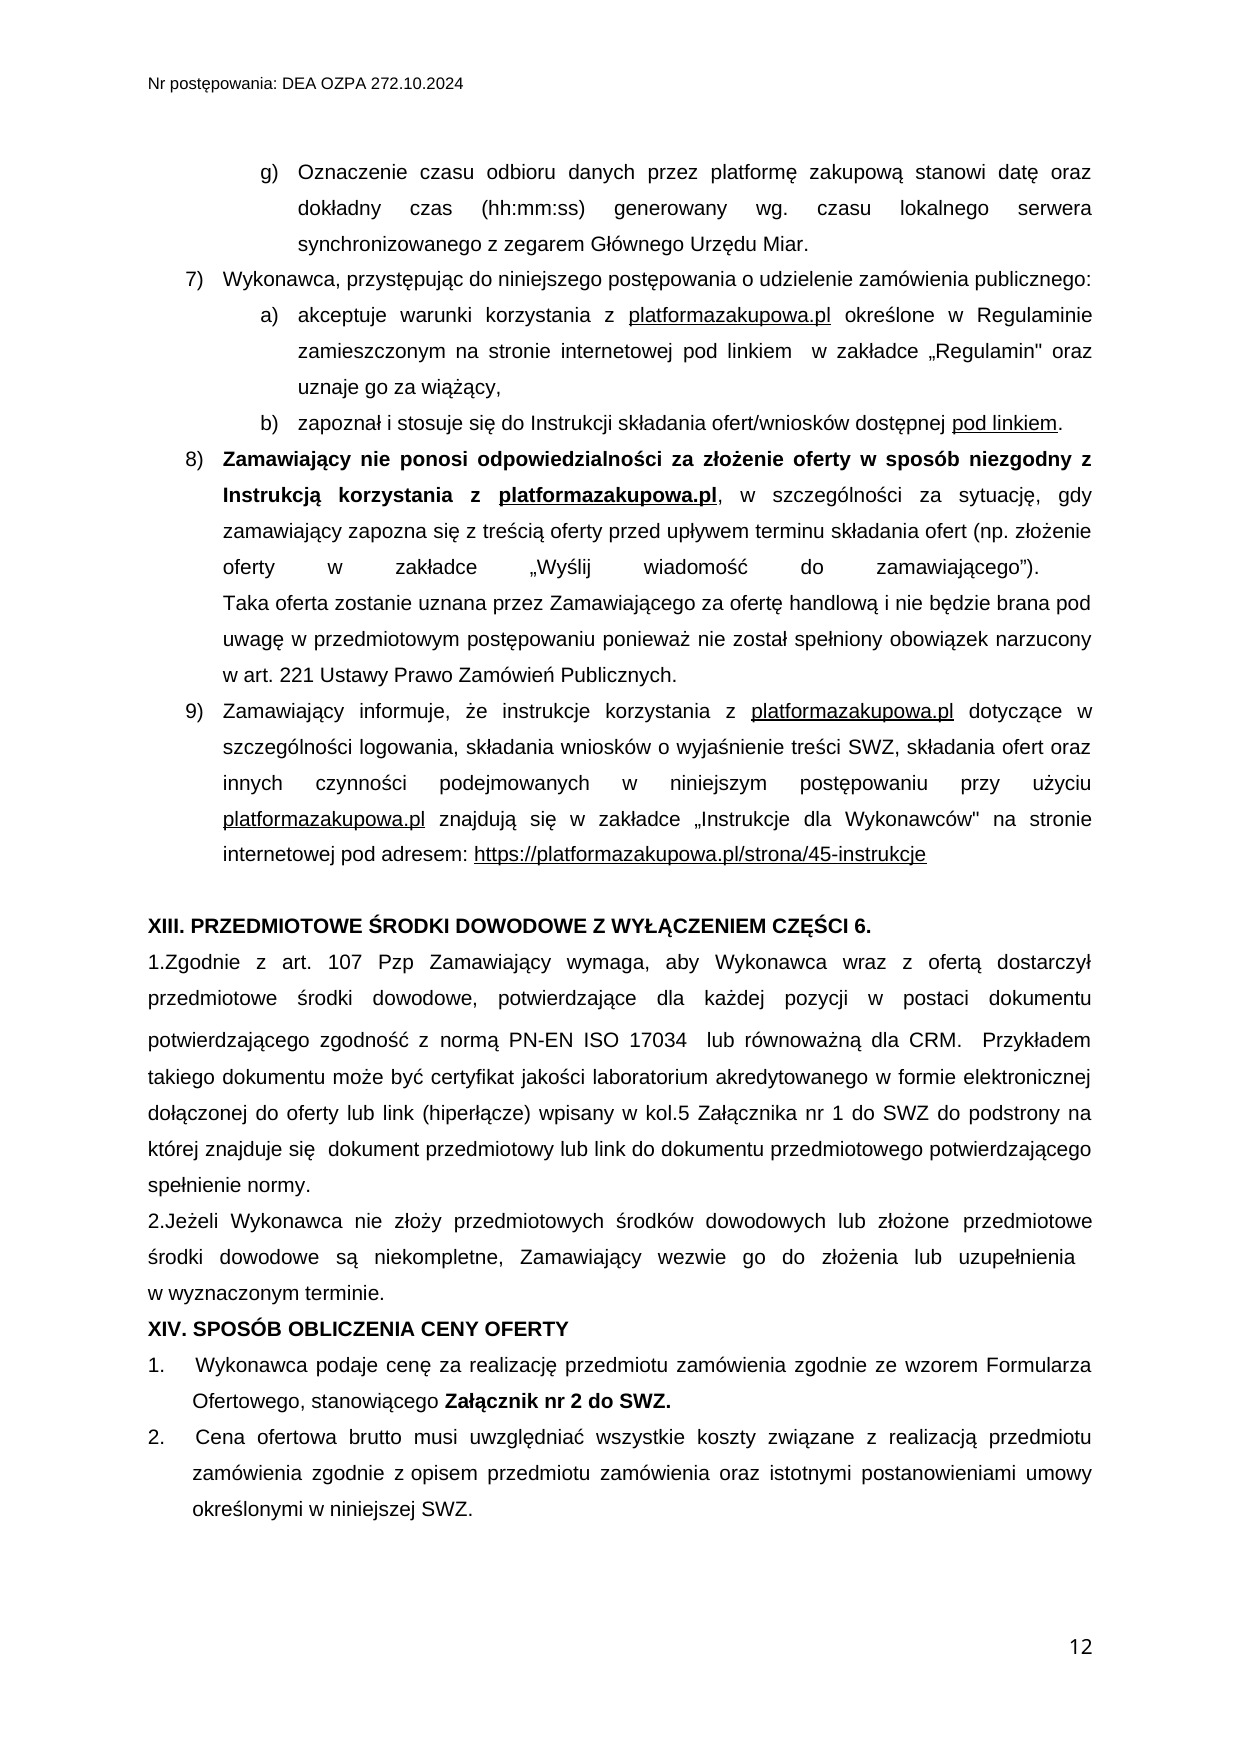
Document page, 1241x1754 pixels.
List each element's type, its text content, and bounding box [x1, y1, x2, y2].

list akceptuje warunki korzystania z platformazakupowa.pl określone w Regulaminie zamieszczonym na stronie internetowej pod linkiem w zakładce „Regulamin" oraz uznaje go za wiążący, [260, 303, 1092, 399]
list Oznaczenie czasu odbioru danych przez platformę zakupową stanowi datę oraz dokładny czas (hh:mm:ss) generowany wg. czasu lokalnego serwera synchronizowanego z zegarem Głównego Urzędu Miar. [260, 159, 1092, 255]
text 2.Jeżeli Wykonawca nie złoży przedmiotowych środków dowodowych lub złożone przedmiotowe środki dowodowe są niekompletne, Zamawiający wezwie go do złożenia lub uzupełnienia w wyznaczonym terminie. [148, 1209, 1092, 1305]
text XIV. SPOSÓB OBLICZENIA CENY OFERTY [148, 1317, 1090, 1341]
list Wykonawca, przystępując do niniejszego postępowania o udzielenie zamówienia publicznego: [185, 267, 1092, 291]
list Wykonawca podaje cenę za realizację przedmiotu zamówienia zgodnie ze wzorem Formularza Ofertowego, stanowiącego Załącznik nr 2 do SWZ. [148, 1353, 1092, 1412]
list Cena ofertowa brutto musi uwzględniać wszystkie koszty związane z realizacją przedmiotu zamówienia zgodnie z opisem przedmiotu zamówienia oraz istotnymi postanowieniami umowy określonymi w niniejszej SWZ. [148, 1424, 1092, 1520]
list Zamawiający informuje, że instrukcje korzystania z platformazakupowa.pl dotyczące w szczególności logowania, składania wniosków o wyjaśnienie treści SWZ, składania ofert oraz innych czynności podejmowanych w niniejszym postępowaniu przy użyciu platformazakupowa.pl znajdują się w zakładce „Instrukcje dla Wykonawców" na stronie internetowej pod adresem: https://platformazakupowa.pl/strona/45-instrukcje [185, 698, 1092, 866]
text 1.Zgodnie z art. 107 Pzp Zamawiający wymaga, aby Wykonawca wraz z ofertą dostarczył przedmiotowe środki dowodowe, potwierdzające dla każdej pozycji w postaci dokumentu potwierdzającego zgodność z normą PN-EN ISO 17034 lub równoważną dla CRM. Przykładem takiego dokumentu może być certyfikat jakości laboratorium akredytowanego w formie elektronicznej dołączonej do oferty lub link (hiperłącze) wpisany w kol.5 Załącznika nr 1 do SWZ do podstrony na której znajduje się dokument przedmiotowy lub link do dokumentu przedmiotowego potwierdzającego spełnienie normy. [148, 950, 1092, 1197]
text XIII. PRZEDMIOTOWE ŚRODKI DOWODOWE Z WYŁĄCZENIEM CZĘŚCI 6. [148, 914, 1092, 938]
list Zamawiający nie ponosi odpowiedzialności za złożenie oferty w sposób niezgodny z Instrukcją korzystania z platformazakupowa.pl, w szczególności za sytuację, gdy zamawiający zapozna się z treścią oferty przed upływem terminu składania ofert (np. złożenie oferty w zakładce „Wyślij wiadomość do zamawiającego”). Taka oferta zostanie uznana przez Zamawiającego za ofertę handlową i nie będzie brana pod uwagę w przedmiotowym postępowaniu ponieważ nie został spełniony obowiązek narzucony w art. 221 Ustawy Prawo Zamówień Publicznych. [185, 447, 1092, 687]
list zapoznał i stosuje się do Instrukcji składania ofert/wniosków dostępnej pod linkiem. [260, 411, 1092, 435]
